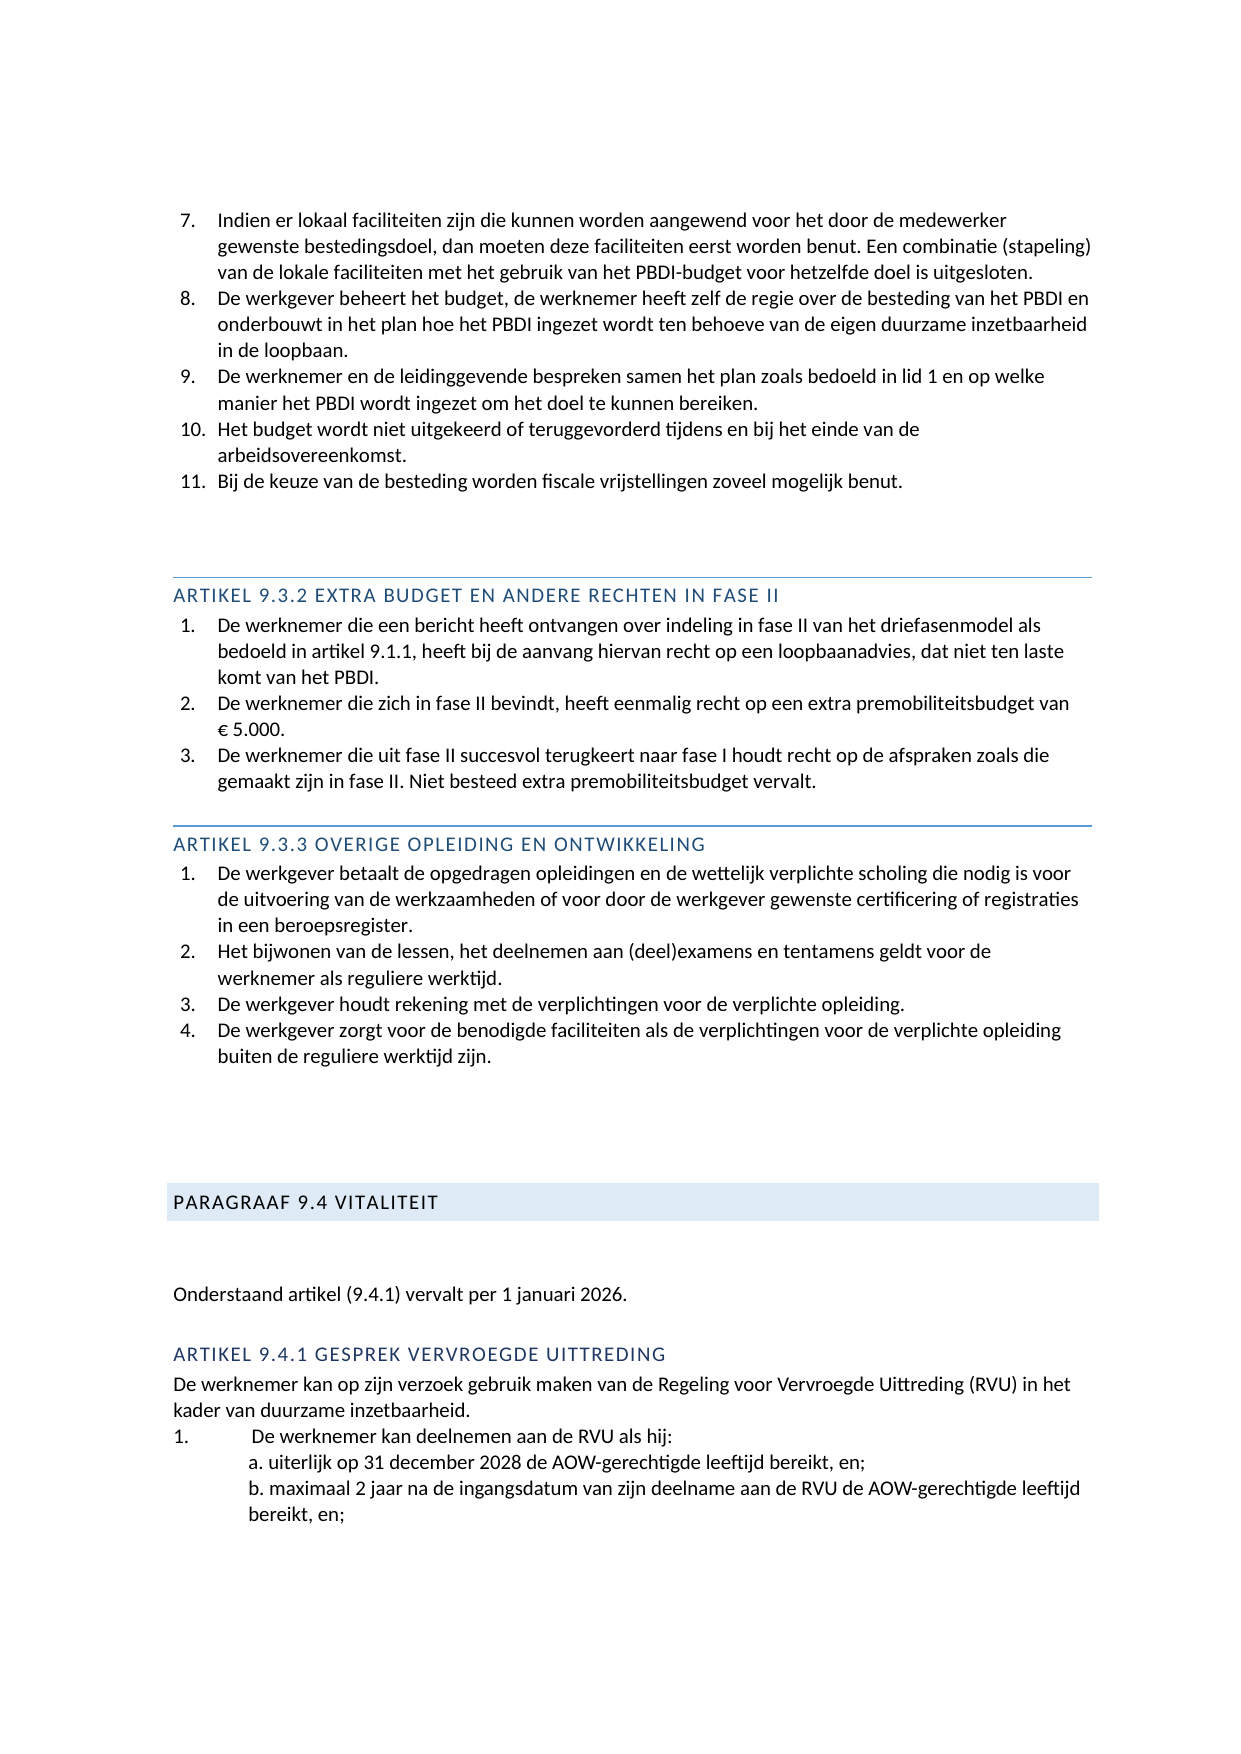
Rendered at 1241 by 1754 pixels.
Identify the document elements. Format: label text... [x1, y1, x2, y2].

list De werknemer en de leidinggevende bespreken samen het plan zoals bedoeld in lid 1 en op welke manier het PBDI wordt ingezet om het doel te kunnen bereiken. [180, 363, 1092, 415]
text a. uiterlijk op 31 december 2028 de AOW-gerechtigde leeftijd bereikt, en; [173, 1449, 1092, 1475]
list De werkgever zorgt voor de benodigde faciliteiten als de verplichtingen voor de verplichte opleiding buiten de reguliere werktijd zijn. [180, 1016, 1092, 1068]
list De werkgever betaalt de opgedragen opleidingen en de wettelijk verplichte scholing die nodig is voor de uitvoering van de werkzaamheden of voor door de werkgever gewenste certificering of registraties in een beroepsregister. [180, 860, 1092, 938]
list De werknemer die zich in fase II bevindt, heeft eenmalig recht op een extra premobiliteitsbudget van [180, 689, 1092, 716]
text b. maximaal 2 jaar na de ingangsdatum van zijn deelname aan de RVU de AOW-gerechtigde leeftijd bereikt, en; [248, 1475, 1092, 1527]
list Bij de keuze van de besteding worden fiscale vrijstellingen zoveel mogelijk benut. [180, 467, 1092, 545]
text 1. De werknemer kan deelnemen aan de RVU als hij: [173, 1423, 1092, 1449]
list Het bijwonen van de lessen, het deelnemen aan (deel)examens en tentamens geldt voor de werknemer als reguliere werktijd. [180, 938, 1092, 990]
subtitle PARAGRAAF 9.4 VITALITEIT [173, 1189, 1092, 1214]
list Indien er lokaal faciliteiten zijn die kunnen worden aangewend voor het door de medewerker gewenste bestedingsdoel, dan moeten deze faciliteiten eerst worden benut. Een combinatie (stapeling) van de lokale faciliteiten met het gebruik van het PBDI-budget voor hetzelfde doel is uitgesloten. [180, 207, 1092, 285]
list De werknemer die een bericht heeft ontvangen over indeling in fase II van het driefasenmodel als bedoeld in artikel 9.1.1, heeft bij de aanvang hiervan recht op een loopbaanadvies, dat niet ten laste komt van het PBDI. [180, 611, 1092, 689]
list € 5.000. [217, 716, 1092, 742]
text Onderstaand artikel (9.4.1) vervalt per 1 januari 2026. [173, 1281, 1092, 1307]
list De werknemer die uit fase II succesvol terugkeert naar fase I houdt recht op de afspraken zoals die gemaakt zijn in fase II. Niet besteed extra premobiliteitsbudget vervalt. [180, 742, 1092, 794]
subtitle ARTIKEL 9.3.3 OVERIGE OPLEIDING EN ONTWIKKELING [173, 827, 1092, 856]
text De werknemer kan op zijn verzoek gebruik maken van de Regeling voor Vervroegde Uittreding (RVU) in het kader van duurzame inzetbaarheid. [173, 1371, 1092, 1423]
list De werkgever houdt rekening met de verplichtingen voor de verplichte opleiding. [180, 990, 1092, 1016]
text ARTIKEL 9.4.1 GESPREK VERVROEGDE UITTREDING [173, 1342, 1092, 1367]
list De werkgever beheert het budget, de werknemer heeft zelf de regie over de besteding van het PBDI en onderbouwt in het plan hoe het PBDI ingezet wordt ten behoeve van de eigen duurzame inzetbaarheid in de loopbaan. [180, 285, 1092, 363]
subtitle ARTIKEL 9.3.2 EXTRA Budget EN ANDERE RECHTEN IN FASE II [173, 578, 1092, 608]
list Het budget wordt niet uitgekeerd of teruggevorderd tijdens en bij het einde van de arbeidsovereenkomst. [180, 415, 1092, 467]
